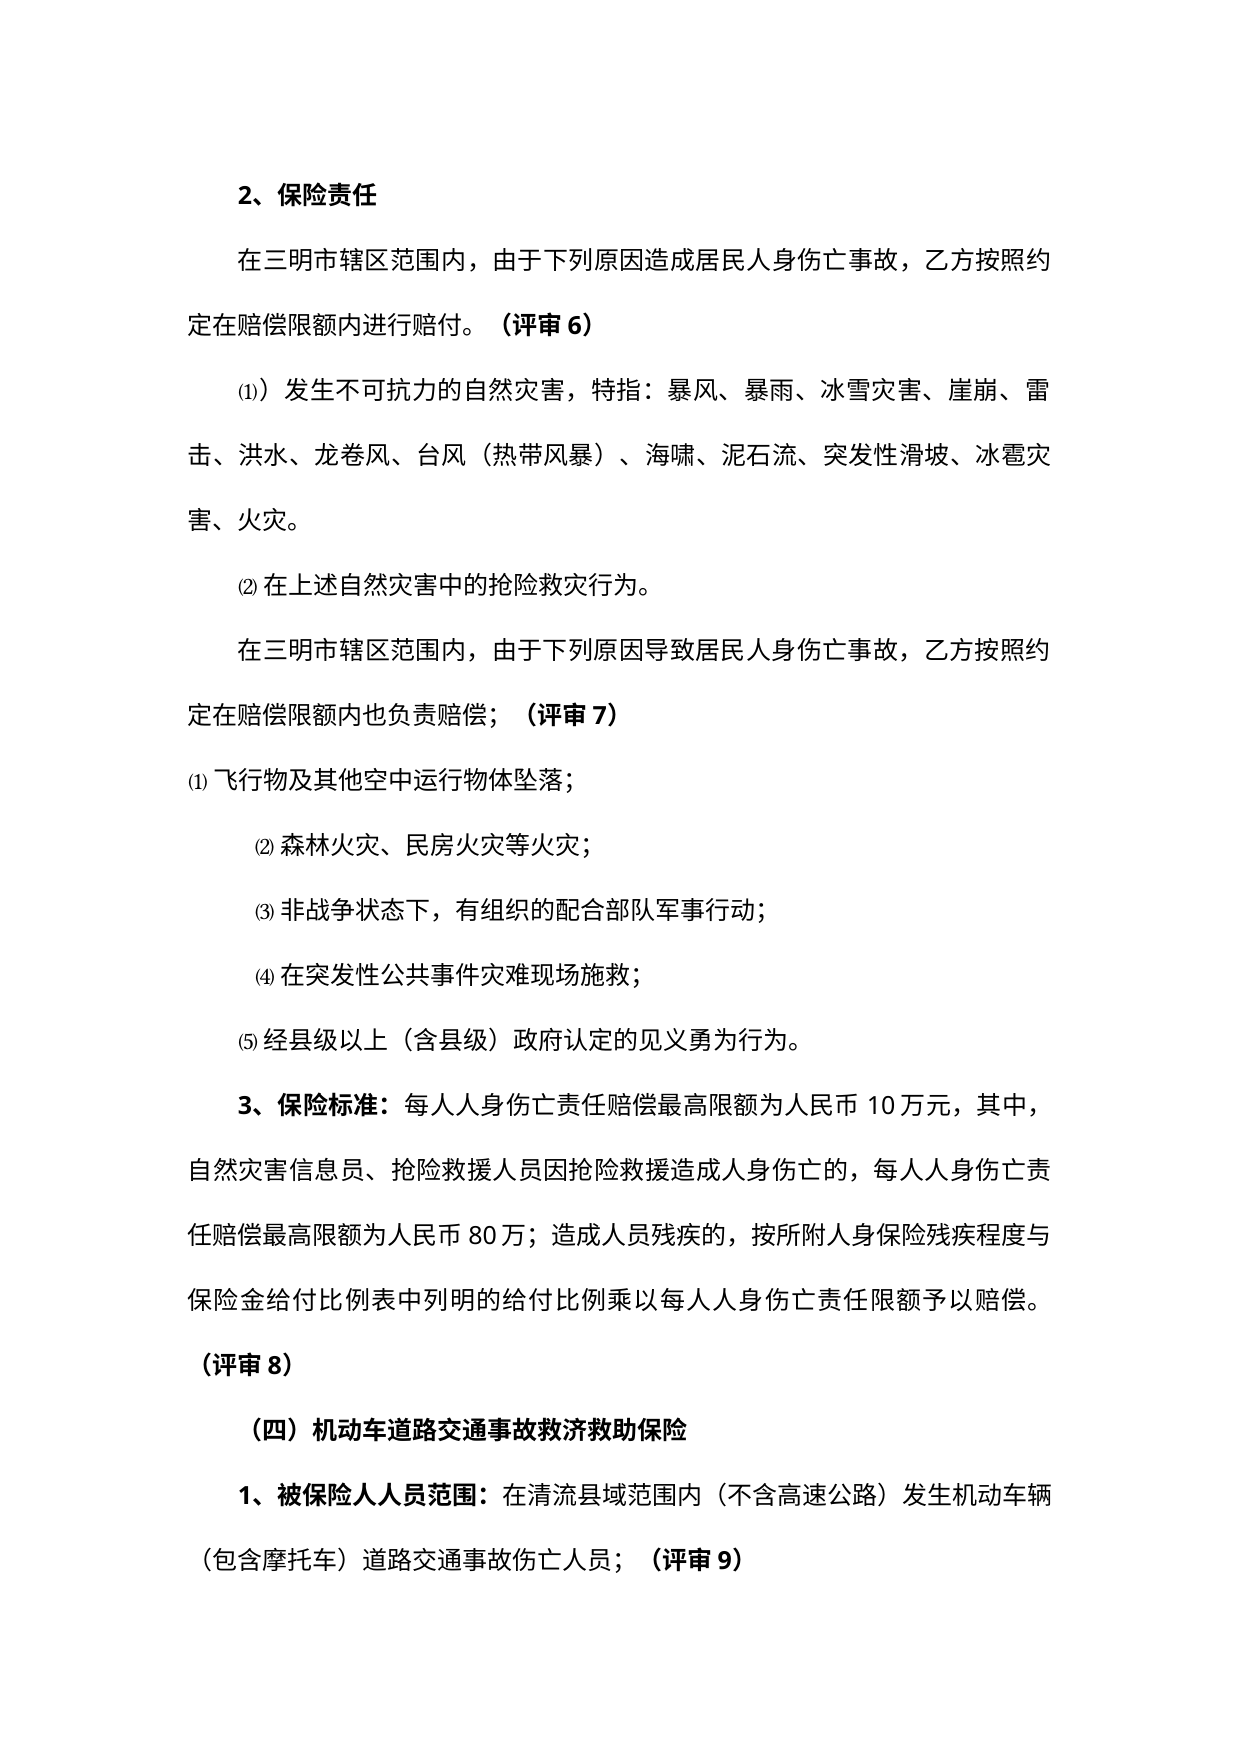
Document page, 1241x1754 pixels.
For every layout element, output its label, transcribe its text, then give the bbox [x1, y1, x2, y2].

text ⑵森林火灾、民房火灾等火灾； [187, 812, 1053, 877]
text （四）机动车道路交通事故救济救助保险 [187, 1397, 1053, 1462]
text 在三明市辖区范围内，由于下列原因导致居民人身伤亡事故，乙方按照约定在赔偿限额内也负责赔偿；（评审7） [187, 617, 1053, 747]
text ⑴）发生不可抗力的自然灾害，特指：暴风、暴雨、冰雪灾害、崖崩、雷击、洪水、龙卷风、台风（热带风暴）、海啸、泥石流、突发性滑坡、冰雹灾害、火灾。 [187, 357, 1053, 552]
text ⑵在上述自然灾害中的抢险救灾行为。 [187, 552, 1053, 617]
text 2、保险责任 [187, 162, 1053, 227]
text 在三明市辖区范围内，由于下列原因造成居民人身伤亡事故，乙方按照约定在赔偿限额内进行赔付。（评审6） [187, 227, 1053, 357]
text 3、保险标准：每人人身伤亡责任赔偿最高限额为人民币10万元，其中，自然灾害信息员、抢险救援人员因抢险救援造成人身伤亡的，每人人身伤亡责任赔偿最高限额为人民币80万；造成人员残疾的，按所附人身保险残疾程度与保险金给付比例表中列明的给付比例乘以每人人身伤亡责任限额予以赔偿。（评审8） [187, 1072, 1053, 1397]
text ⑸经县级以上（含县级）政府认定的见义勇为行为。 [187, 1007, 1053, 1072]
text ⑷在突发性公共事件灾难现场施救； [187, 942, 1053, 1007]
text 1、被保险人人员范围：在清流县域范围内（不含高速公路）发生机动车辆（包含摩托车）道路交通事故伤亡人员；（评审9） [187, 1462, 1053, 1592]
text ⑶非战争状态下，有组织的配合部队军事行动； [187, 877, 1053, 942]
text ⑴飞行物及其他空中运行物体坠落； [187, 747, 1053, 812]
